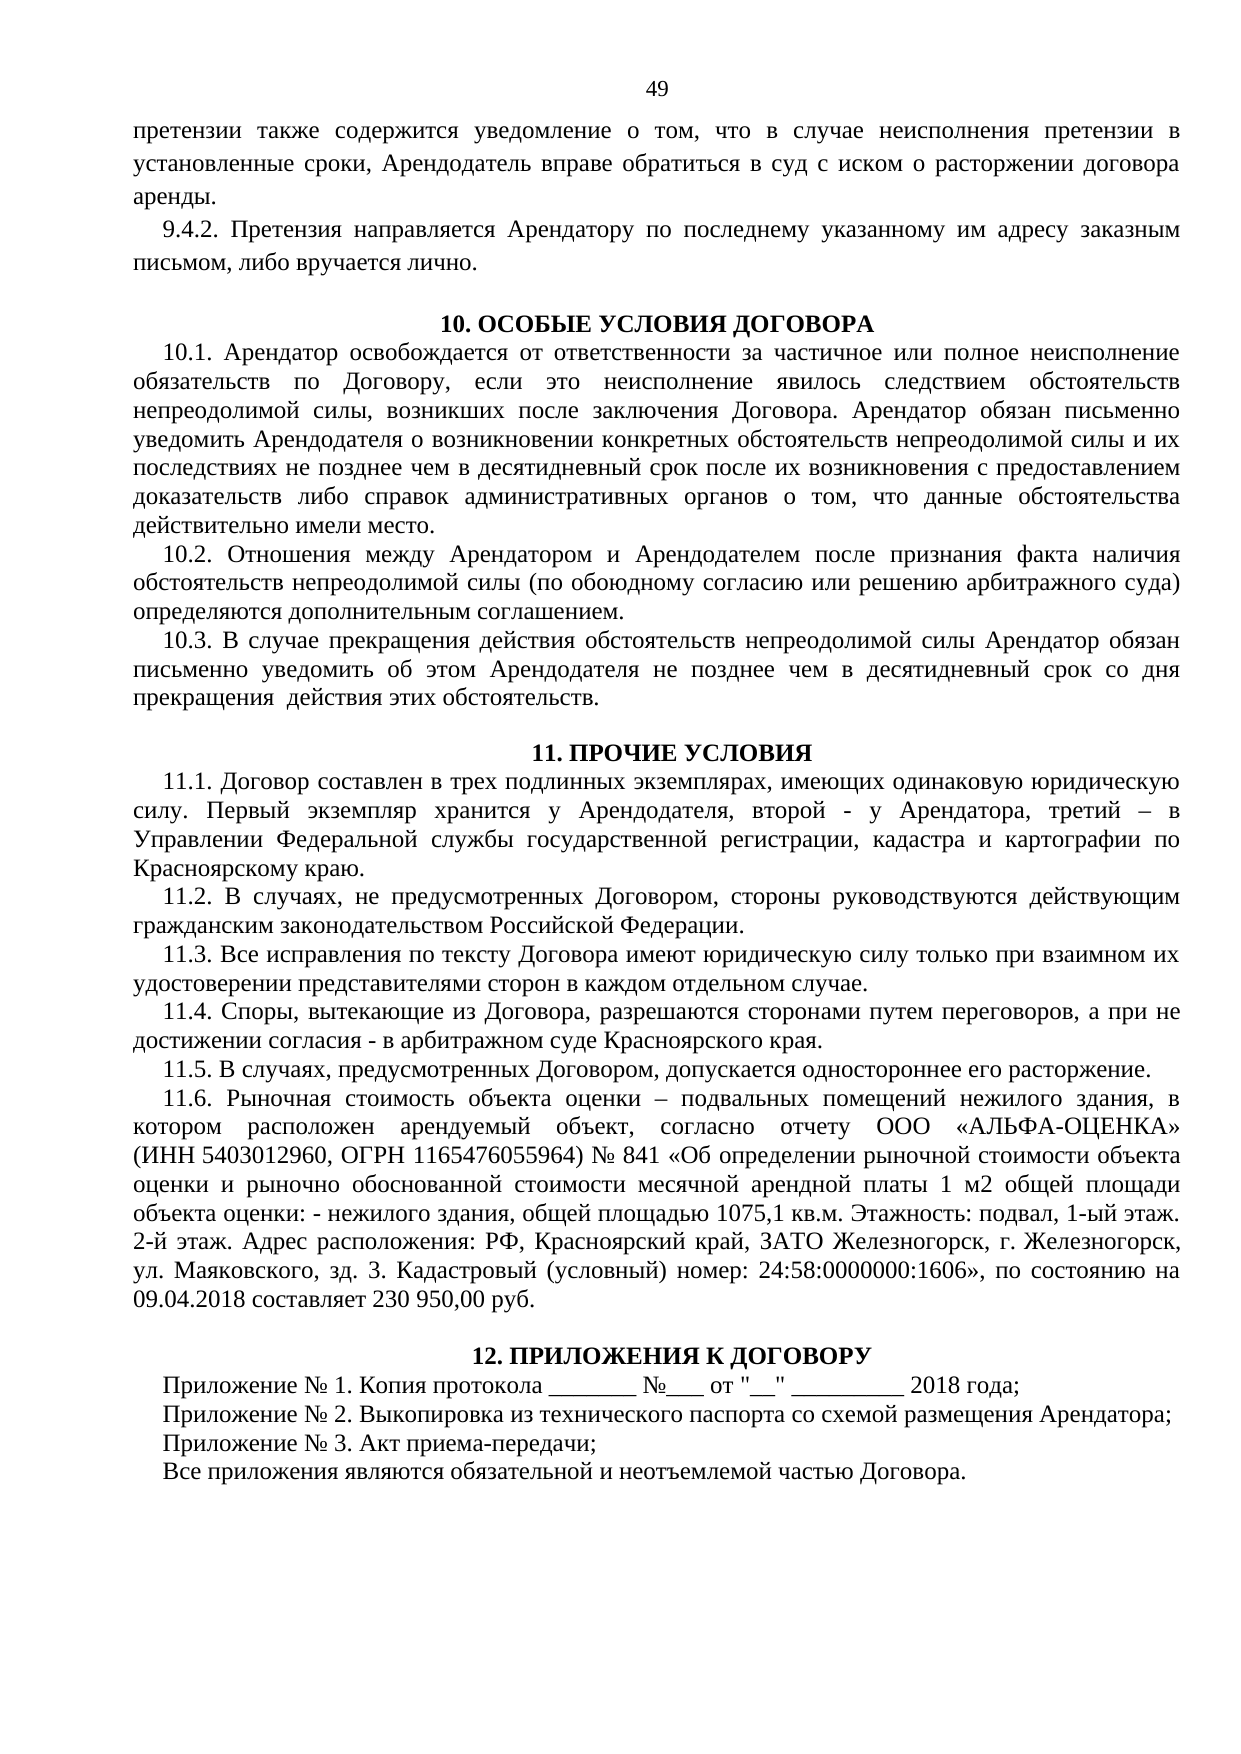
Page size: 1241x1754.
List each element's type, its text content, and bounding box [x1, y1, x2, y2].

text 11.5. В случаях, предусмотренных Договором, допускается одностороннее его расторжение. [133, 1054, 1181, 1083]
text 10.2. Отношения между Арендатором и Арендодателем после признания факта наличия обстоятельств непреодолимой силы (по обоюдному согласию или решению арбитражного суда) определяются дополнительным соглашением. [133, 539, 1181, 625]
text 10.1. Арендатор освобождается от ответственности за частичное или полное неисполнение обязательств по Договору, если это неисполнение явилось следствием обстоятельств непреодолимой силы, возникших после заключения Договора. Арендатор обязан письменно уведомить Арендодателя о возникновении конкретных обстоятельств непреодолимой силы и их последствиях не позднее чем в десятидневный срок после их возникновения с предоставлением доказательств либо справок административных органов о том, что данные обстоятельства действительно имели место. [133, 337, 1181, 539]
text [133, 115, 1181, 210]
text 11.4. Споры, вытекающие из Договора, разрешаются сторонами путем переговоров, а при не достижении согласия - в арбитражном суде Красноярского края. [133, 996, 1181, 1054]
text Приложение № 2. Выкопировка из технического паспорта со схемой размещения Арендатора; [133, 1399, 1181, 1428]
text 11. ПРОЧИЕ УСЛОВИЯ [133, 738, 1181, 766]
text Все приложения являются обязательной и неотъемлемой частью Договора. [133, 1456, 1181, 1485]
text 11.3. Все исправления по тексту Договора имеют юридическую силу только при взаимном их удостоверении представителями сторон в каждом отдельном случае. [133, 939, 1181, 996]
text Приложение № 3. Акт приема-передачи; [133, 1428, 1181, 1456]
text Приложение № 1. Копия протокола _______ №___ от "__" _________ 2018 года; [133, 1370, 1181, 1399]
text 9.4.2. Претензия направляется Арендатору по последнему указанному им адресу заказным письмом, либо вручается лично. [133, 214, 1181, 276]
text 11.2. В случаях, не предусмотренных Договором, стороны руководствуются действующим гражданским законодательством Российской Федерации. [133, 881, 1181, 939]
text 10. ОСОБЫЕ УСЛОВИЯ ДОГОВОРА [133, 309, 1181, 337]
text 11.1. Договор составлен в трех подлинных экземплярах, имеющих одинаковую юридическую силу. Первый экземпляр хранится у Арендодателя, второй - у Арендатора, третий – в Управлении Федеральной службы государственной регистрации, кадастра и картографии по Красноярскому краю. [133, 766, 1181, 881]
text 12. ПРИЛОЖЕНИЯ К ДОГОВОРУ [133, 1341, 1181, 1370]
text 10.3. В случае прекращения действия обстоятельств непреодолимой силы Арендатор обязан письменно уведомить об этом Арендодателя не позднее чем в десятидневный срок со дня прекращения действия этих обстоятельств. [133, 625, 1181, 711]
text 11.6. Рыночная стоимость объекта оценки – подвальных помещений нежилого здания, в котором расположен арендуемый объект, согласно отчету ООО «АЛЬФА-ОЦЕНКА» (ИНН 5403012960, ОГРН 1165476055964) № 841 «Об определении рыночной стоимости объекта оценки и рыночно обоснованной стоимости месячной арендной платы 1 м2 общей площади объекта оценки: - нежилого здания, общей площадью 1075,1 кв.м. Этажность: подвал, 1-ый этаж. 2-й этаж. Адрес расположения: РФ, Красноярский край, ЗАТО Железногорск, г. Железногорск, ул. Маяковского, зд. 3. Кадастровый (условный) номер: 24:58:0000000:1606», по состоянию на 09.04.2018 составляет 230 950,00 руб. [133, 1083, 1181, 1313]
